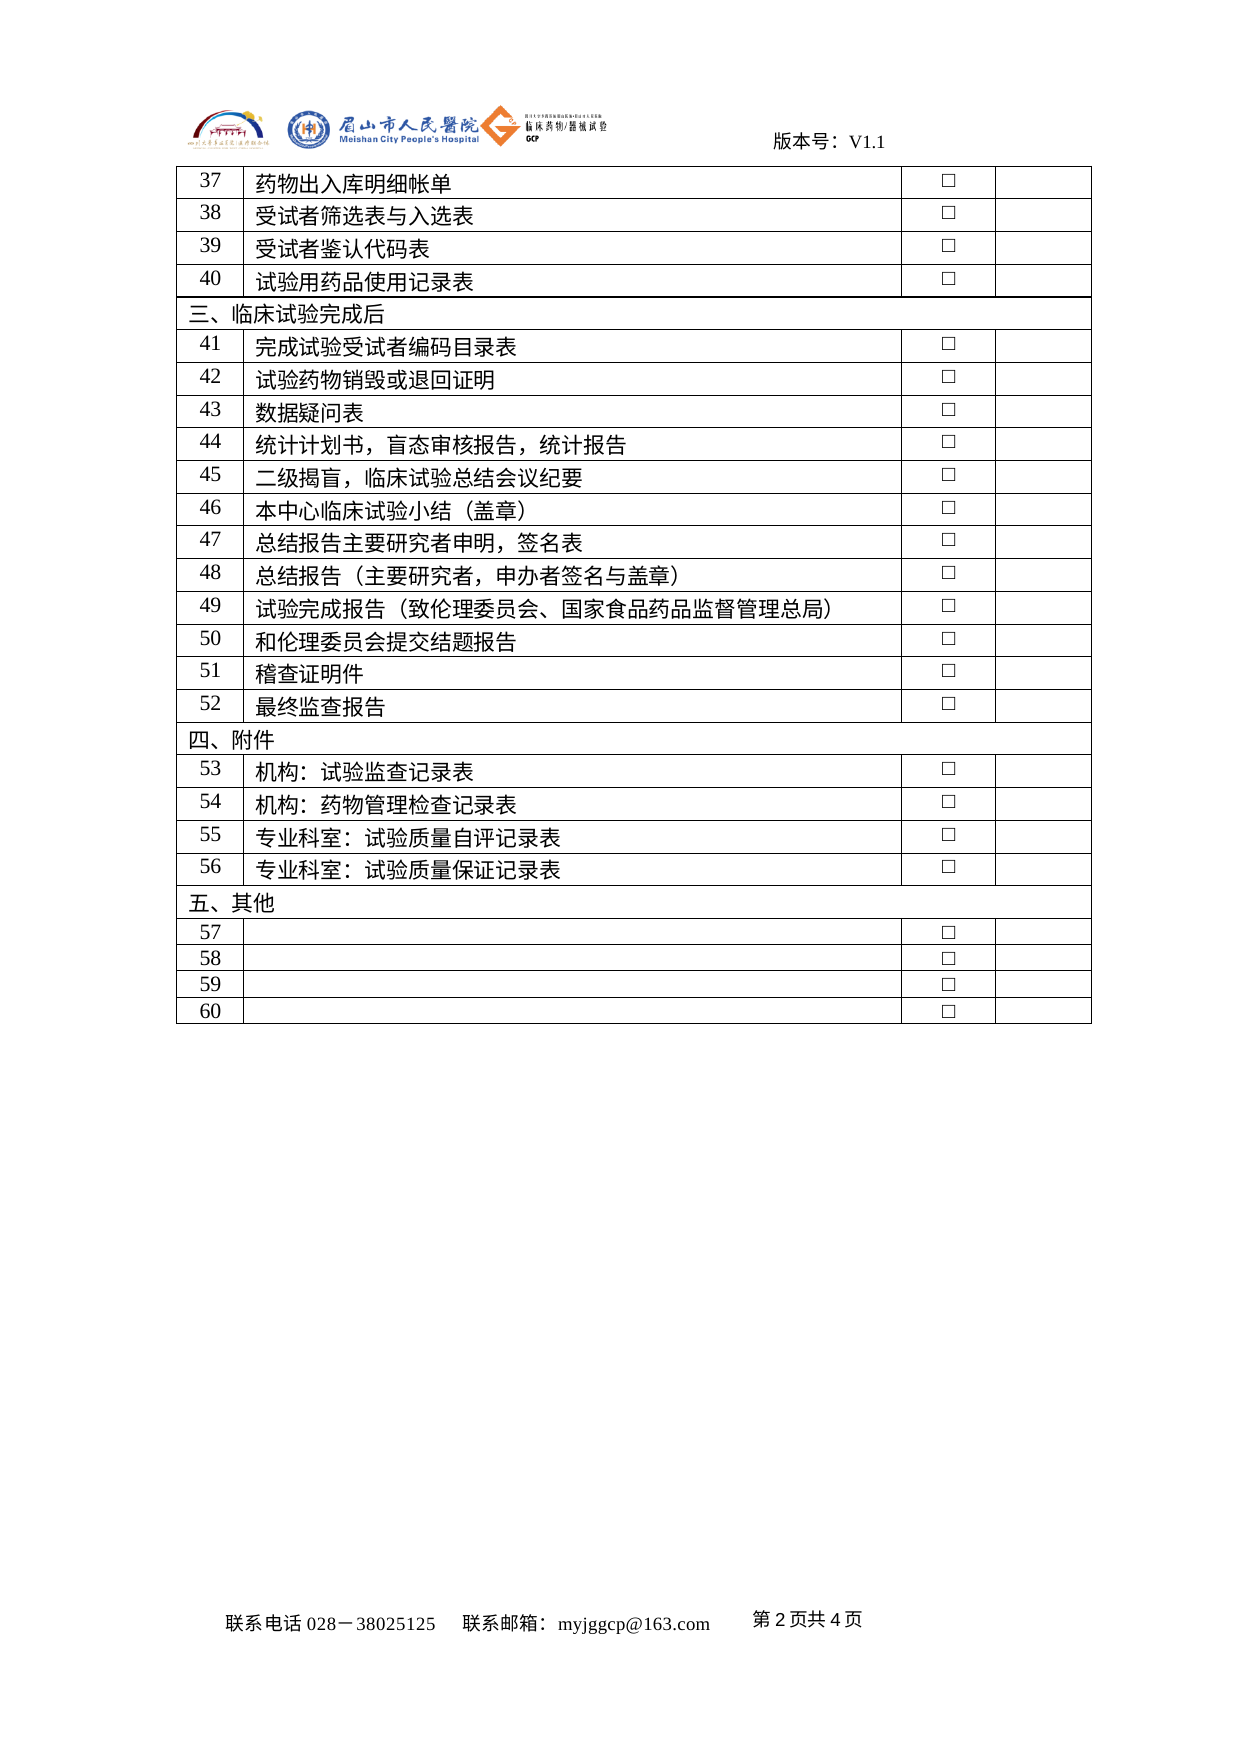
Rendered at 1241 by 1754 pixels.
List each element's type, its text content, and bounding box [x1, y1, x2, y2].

table_cell □ [902, 945, 995, 970]
table_cell □ [902, 592, 995, 623]
table_cell 59 [177, 971, 243, 997]
table_cell 四、附件 [177, 723, 1091, 754]
table_cell 37 [177, 167, 243, 198]
table_cell 和伦理委员会提交结题报告 [244, 625, 901, 656]
table_cell 58 [177, 945, 243, 970]
table_cell □ [902, 461, 995, 493]
table_cell 50 [177, 625, 243, 656]
table_cell 总结报告（主要研究者，申办者签名与盖章） [244, 559, 901, 591]
table_cell □ [902, 854, 995, 885]
table_cell □ [902, 559, 995, 591]
table_cell □ [902, 167, 995, 198]
table_cell 试验药物销毁或退回证明 [244, 363, 901, 394]
table_cell 48 [177, 559, 243, 591]
table_cell □ [902, 363, 995, 394]
table_cell 40 [177, 265, 243, 296]
table_cell □ [902, 821, 995, 852]
table_cell 专业科室：试验质量保证记录表 [244, 854, 901, 885]
table_cell □ [902, 625, 995, 656]
table_cell □ [902, 690, 995, 722]
table_cell [244, 998, 901, 1023]
table_cell 五、其他 [177, 886, 1091, 918]
table_cell 47 [177, 526, 243, 558]
table_cell [996, 559, 1091, 591]
table_cell □ [902, 232, 995, 264]
table_cell □ [902, 657, 995, 689]
table_cell 52 [177, 690, 243, 722]
table_cell 试验用药品使用记录表 [244, 265, 901, 296]
table_cell 46 [177, 494, 243, 525]
table_cell [996, 330, 1091, 362]
table_cell 试验完成报告（致伦理委员会、国家食品药品监督管理总局） [244, 592, 901, 623]
table_cell [996, 396, 1091, 427]
table_cell [996, 428, 1091, 460]
table_cell □ [902, 265, 995, 296]
table_cell □ [902, 919, 995, 944]
table_cell [996, 494, 1091, 525]
table_cell 受试者筛选表与入选表 [244, 199, 901, 231]
table_cell [996, 821, 1091, 852]
table_cell 53 [177, 755, 243, 787]
table_cell 统计计划书，盲态审核报告，统计报告 [244, 428, 901, 460]
table_cell [996, 919, 1091, 944]
table_cell [996, 363, 1091, 394]
table_cell □ [902, 998, 995, 1023]
table_cell 药物出入库明细帐单 [244, 167, 901, 198]
table_cell □ [902, 396, 995, 427]
table_cell 42 [177, 363, 243, 394]
table_cell 49 [177, 592, 243, 623]
table_cell 45 [177, 461, 243, 493]
table_cell □ [902, 330, 995, 362]
table_cell 60 [177, 998, 243, 1023]
table_cell 44 [177, 428, 243, 460]
table_cell □ [902, 199, 995, 231]
table_cell 51 [177, 657, 243, 689]
table_cell □ [902, 494, 995, 525]
table_cell [996, 232, 1091, 264]
table_cell 38 [177, 199, 243, 231]
table_cell [996, 461, 1091, 493]
table_cell 最终监查报告 [244, 690, 901, 722]
table_cell 二级揭盲，临床试验总结会议纪要 [244, 461, 901, 493]
table_cell [996, 788, 1091, 820]
picture [187, 102, 609, 149]
table_cell [996, 526, 1091, 558]
table_cell 56 [177, 854, 243, 885]
table_cell 受试者鉴认代码表 [244, 232, 901, 264]
table_cell 数据疑问表 [244, 396, 901, 427]
table_cell 41 [177, 330, 243, 362]
table_cell 57 [177, 919, 243, 944]
table_cell 55 [177, 821, 243, 852]
table_cell [996, 265, 1091, 296]
table_cell [996, 199, 1091, 231]
table_cell □ [902, 428, 995, 460]
table_cell 54 [177, 788, 243, 820]
table_cell [996, 625, 1091, 656]
table_cell 43 [177, 396, 243, 427]
table_cell 专业科室：试验质量自评记录表 [244, 821, 901, 852]
table_cell 完成试验受试者编码目录表 [244, 330, 901, 362]
table_cell [996, 945, 1091, 970]
table_cell [996, 998, 1091, 1023]
table_cell [996, 592, 1091, 623]
table_cell 本中心临床试验小结（盖章） [244, 494, 901, 525]
table_cell □ [902, 788, 995, 820]
table_cell [996, 854, 1091, 885]
table_cell 总结报告主要研究者申明，签名表 [244, 526, 901, 558]
table_cell [244, 971, 901, 997]
table_cell 39 [177, 232, 243, 264]
table_cell [996, 755, 1091, 787]
table_cell [244, 945, 901, 970]
table_cell □ [902, 526, 995, 558]
table_cell [996, 657, 1091, 689]
table_cell 机构：试验监查记录表 [244, 755, 901, 787]
table_cell [244, 919, 901, 944]
table_cell [996, 167, 1091, 198]
table_cell 机构：药物管理检查记录表 [244, 788, 901, 820]
table_cell [996, 971, 1091, 997]
table_cell □ [902, 971, 995, 997]
table_cell 稽查证明件 [244, 657, 901, 689]
table_cell □ [902, 755, 995, 787]
table_cell [996, 690, 1091, 722]
table_cell 三、临床试验完成后 [177, 298, 1091, 329]
